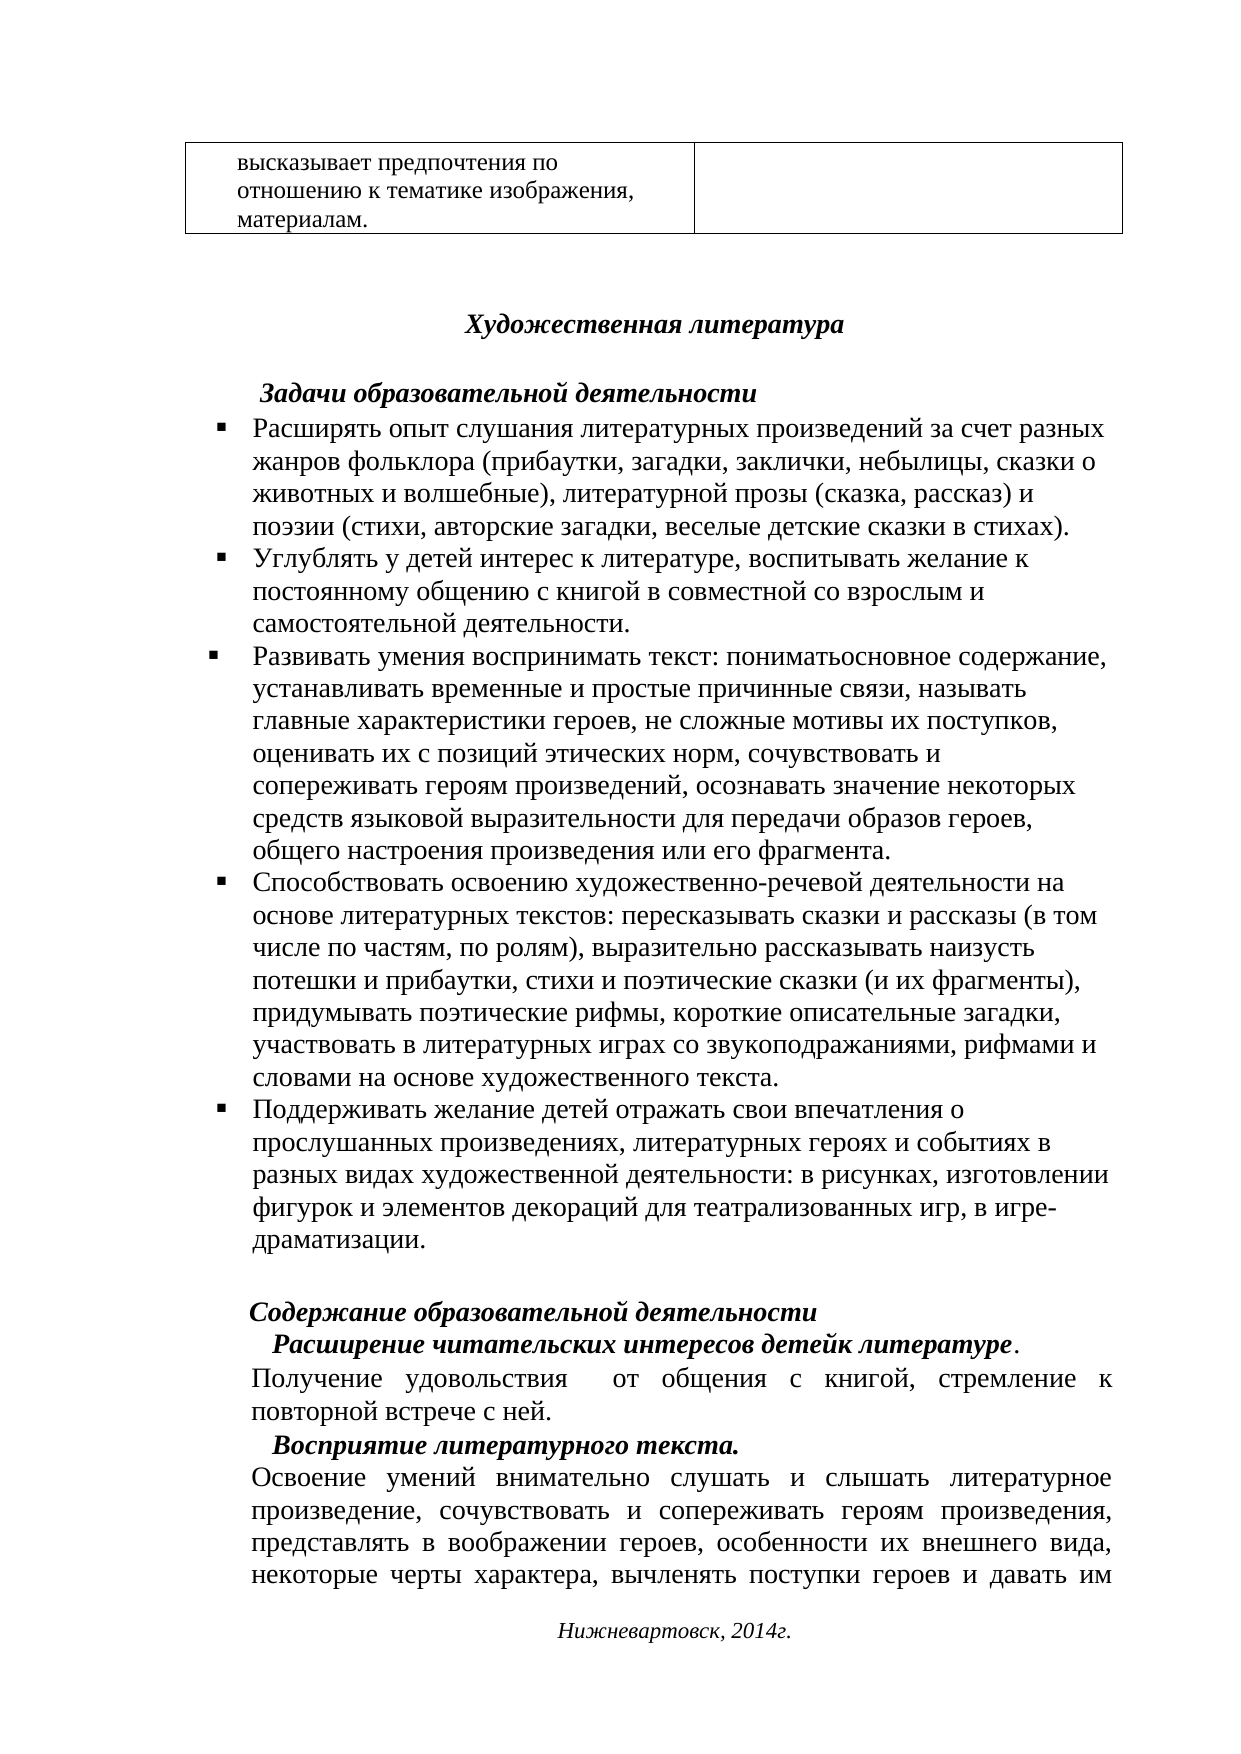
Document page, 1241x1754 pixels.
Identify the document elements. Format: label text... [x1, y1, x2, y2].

subtitle Содержание образовательной деятельности [207, 1295, 1152, 1327]
text Восприятие литературного текста. [251, 1428, 1113, 1460]
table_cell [186, 143, 694, 233]
list Поддерживать желание детей отражать свои впечатления о прослушанных произведениях, литературных героях и событиях в разных видах художественной деятельности: в рисунках, изготовлении фигурок и элементов декораций для театрализованных игр, в игре-драматизации. [215, 1092, 1113, 1254]
list Развивать умения воспринимать текст: пониматьосновное содержание, устанавливать временные и простые причинные связи, называть главные характеристики героев, не сложные мотивы их поступков, оценивать их с позиций этических норм, сочувствовать и сопереживать героям произведений, осознавать значение некоторых средств языковой выразительности для передачи образов героев, общего настроения произведения или его фрагмента. [207, 638, 1113, 865]
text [251, 1460, 1113, 1590]
list Углублять у детей интерес к литературе, воспитывать желание к постоянному общению с книгой в совместной со взрослым и самостоятельной деятельности. [215, 541, 1113, 638]
text Расширение читательских интересов детейк литературе. [251, 1327, 1113, 1359]
list Способствовать освоению художественно-речевой деятельности на основе литературных текстов: пересказывать сказки и рассказы (в том числе по частям, по ролям), выразительно рассказывать наизусть потешки и прибаутки, стихи и поэтические сказки (и их фрагменты), придумывать поэтические рифмы, короткие описательные загадки, участвовать в литературных играх со звукоподражаниями, рифмами и словами на основе художественного текста. [215, 865, 1113, 1092]
subtitle Задачи образовательной деятельности [197, 376, 1115, 409]
list Расширять опыт слушания литературных произведений за счет разных жанров фольклора (прибаутки, загадки, заклички, небылицы, сказки о животных и волшебные), литературной прозы (сказка, рассказ) и поэзии (стихи, авторские загадки, веселые детские сказки в стихах). [215, 412, 1113, 541]
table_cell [695, 143, 1122, 233]
subtitle Художественная литература [203, 307, 1107, 340]
text Получение удовольствия от общения с книгой, стремление к повторной встрече с ней. [251, 1361, 1113, 1426]
